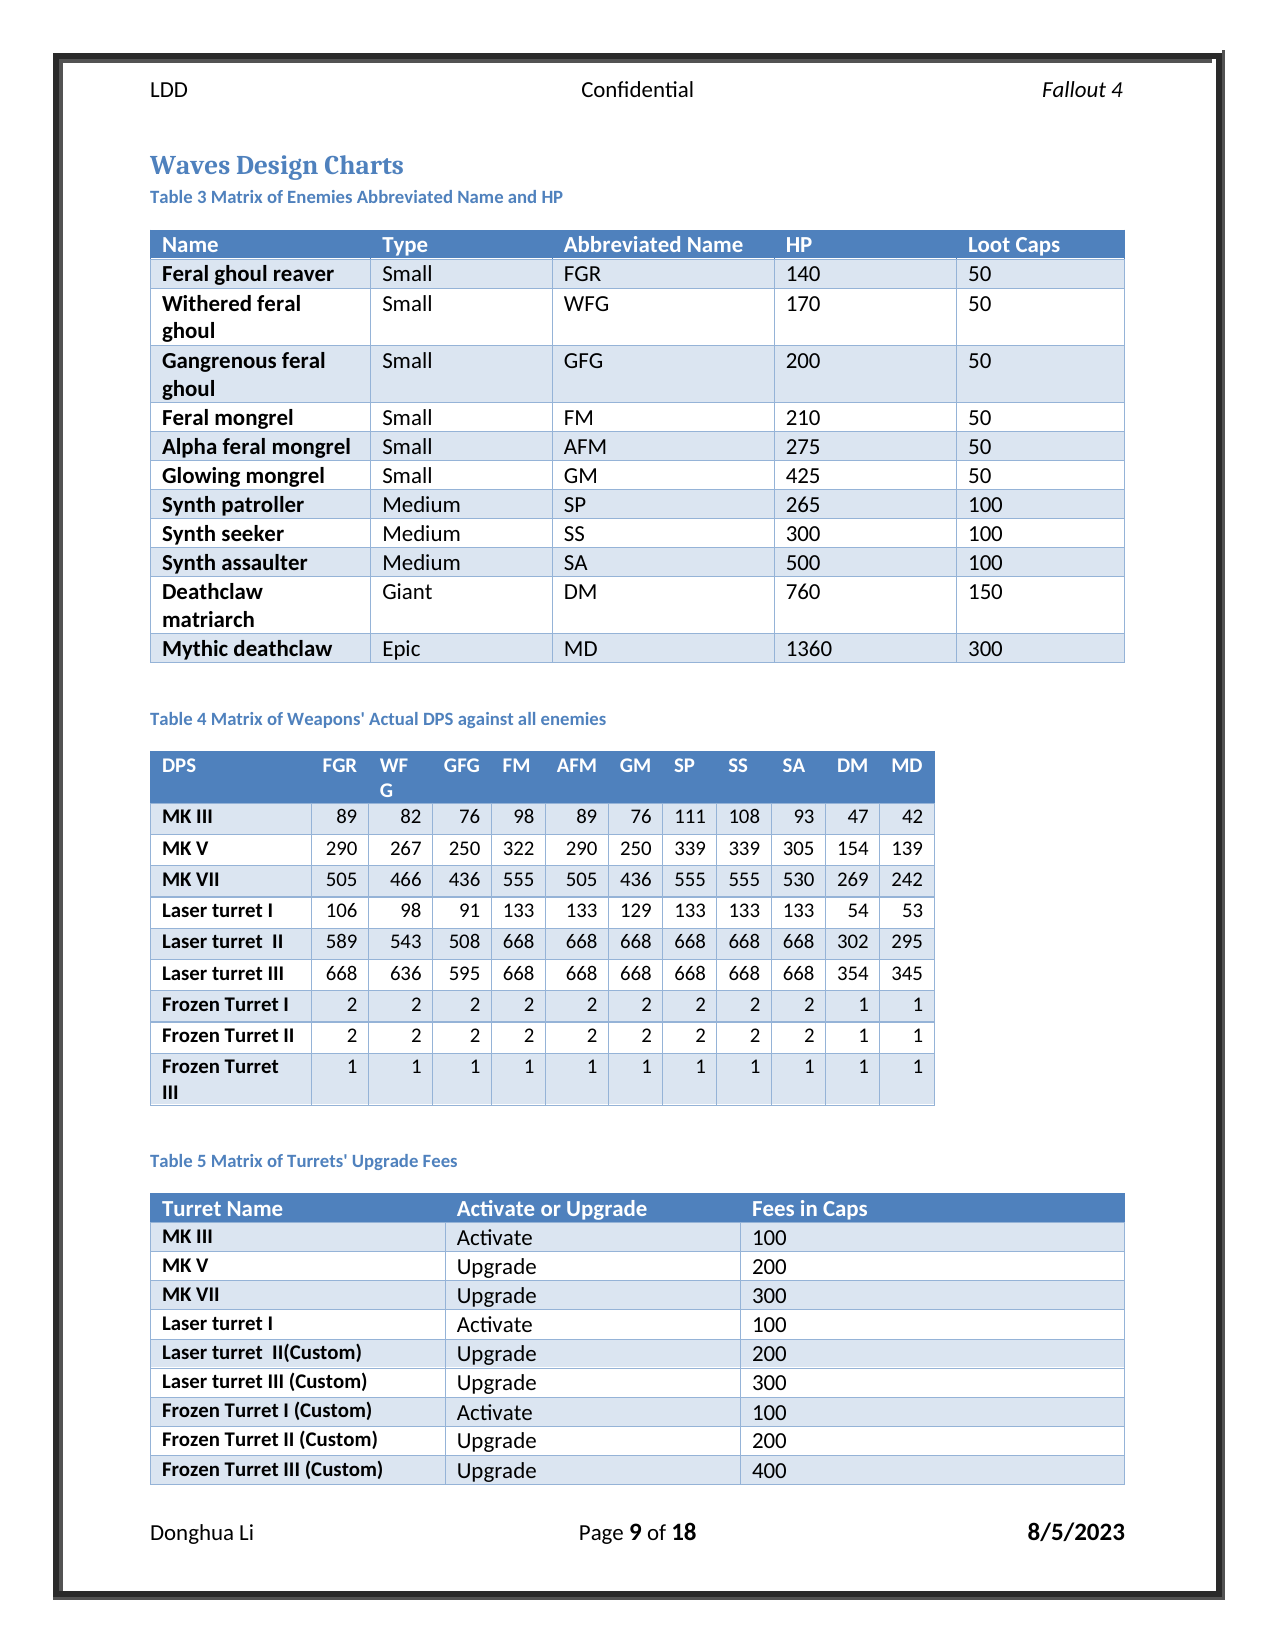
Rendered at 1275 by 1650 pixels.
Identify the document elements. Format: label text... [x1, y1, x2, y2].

table_cell 133 [663, 898, 716, 928]
table_cell Activate [446, 1223, 740, 1251]
table_cell Laser turret I [151, 898, 311, 928]
table_cell 1 [433, 1054, 491, 1104]
table_cell 1 [663, 1054, 716, 1104]
table_cell 50 [957, 289, 1124, 345]
table_cell Small [371, 461, 552, 489]
table_cell 1 [826, 1023, 879, 1053]
table_cell 339 [663, 835, 716, 865]
table_cell 1 [609, 1054, 662, 1104]
table_cell Giant [371, 577, 552, 633]
table_cell 668 [772, 929, 825, 959]
table_cell MK VII [151, 1281, 445, 1309]
table_header MD [880, 752, 934, 803]
table_header HP [775, 231, 956, 258]
table_cell 50 [957, 403, 1124, 431]
table_cell Alpha feral mongrel [151, 432, 370, 460]
table_cell 50 [957, 260, 1124, 288]
table_cell 82 [369, 804, 432, 834]
table_cell Gangrenous feral ghoul [151, 346, 370, 402]
table_cell FGR [553, 260, 774, 288]
table_cell 300 [741, 1281, 1124, 1309]
table_cell 2 [433, 1023, 491, 1053]
table_cell 1 [312, 1054, 368, 1104]
table_cell 300 [775, 519, 956, 547]
table_cell 668 [663, 929, 716, 959]
table_cell 100 [957, 519, 1124, 547]
table_cell Frozen Turret II (Custom) [151, 1427, 445, 1455]
table_header DPS [151, 752, 311, 803]
table_cell 339 [717, 835, 771, 865]
table_cell SA [553, 548, 774, 576]
table_cell 50 [957, 461, 1124, 489]
table_cell 636 [369, 960, 432, 990]
table_cell 100 [957, 490, 1124, 518]
table_header GM [609, 752, 662, 803]
table_cell 345 [880, 960, 934, 990]
table_cell Deathclaw matriarch [151, 577, 370, 633]
table_cell 1 [369, 1054, 432, 1104]
table_cell Laser turret I [151, 1310, 445, 1338]
table_cell 302 [826, 929, 879, 959]
table_cell Upgrade [446, 1252, 740, 1280]
table_cell 100 [741, 1398, 1124, 1426]
table_cell Activate [446, 1398, 740, 1426]
table_cell MK VII [151, 866, 311, 896]
table_cell 300 [957, 634, 1124, 662]
table_cell 2 [312, 1023, 368, 1053]
table_cell 1360 [775, 634, 956, 662]
table_cell 668 [312, 960, 368, 990]
table_cell Small [371, 260, 552, 288]
table_cell 1 [492, 1054, 545, 1104]
table_cell 290 [546, 835, 608, 865]
table_cell 2 [492, 991, 545, 1021]
table_cell 93 [772, 804, 825, 834]
table_cell 54 [826, 898, 879, 928]
table_cell Glowing mongrel [151, 461, 370, 489]
table_cell 53 [880, 898, 934, 928]
table_cell 2 [609, 1023, 662, 1053]
table_cell SS [553, 519, 774, 547]
table_cell Feral ghoul reaver [151, 260, 370, 288]
table_cell Synth assaulter [151, 548, 370, 576]
table_cell 668 [663, 960, 716, 990]
table_cell 505 [312, 866, 368, 896]
table_cell Frozen Turret I (Custom) [151, 1398, 445, 1426]
table_cell 210 [775, 403, 956, 431]
table_cell 98 [369, 898, 432, 928]
table_cell 154 [826, 835, 879, 865]
table_header AFM [546, 752, 608, 803]
table_cell 595 [433, 960, 491, 990]
table_cell 91 [433, 898, 491, 928]
table_cell 89 [546, 804, 608, 834]
table_cell DM [553, 577, 774, 633]
table_cell 668 [717, 960, 771, 990]
table_cell 170 [775, 289, 956, 345]
table_cell 200 [741, 1340, 1124, 1367]
table_cell 668 [492, 960, 545, 990]
table_cell GM [553, 461, 774, 489]
table_cell 129 [609, 898, 662, 928]
table_header Activate or Upgrade [446, 1194, 740, 1222]
table_cell 760 [775, 577, 956, 633]
table_cell Mythic deathclaw [151, 634, 370, 662]
table_header FGR [312, 752, 368, 803]
table_cell 300 [741, 1369, 1124, 1397]
table_cell Medium [371, 548, 552, 576]
table_cell 668 [546, 929, 608, 959]
table_cell 1 [826, 991, 879, 1021]
table_header GFG [433, 752, 491, 803]
table_cell MK III [151, 804, 311, 834]
table_cell 2 [433, 991, 491, 1021]
table_header Type [371, 231, 552, 258]
table_header WFG [369, 752, 432, 803]
table_cell 133 [492, 898, 545, 928]
table_cell Small [371, 289, 552, 345]
table_cell Frozen Turret III (Custom) [151, 1456, 445, 1484]
table_cell 2 [772, 991, 825, 1021]
table_cell Upgrade [446, 1281, 740, 1309]
table_cell 100 [741, 1223, 1124, 1251]
table_cell 106 [312, 898, 368, 928]
table_header SS [717, 752, 771, 803]
table_cell Frozen Turret I [151, 991, 311, 1021]
table_cell Synth patroller [151, 490, 370, 518]
table_cell 305 [772, 835, 825, 865]
table_cell Frozen Turret III [151, 1054, 311, 1104]
table_cell 436 [433, 866, 491, 896]
table_cell 295 [880, 929, 934, 959]
table_cell 42 [880, 804, 934, 834]
table_cell 200 [741, 1427, 1124, 1455]
table_cell 668 [772, 960, 825, 990]
table_cell 139 [880, 835, 934, 865]
table_cell 668 [546, 960, 608, 990]
table_cell 555 [717, 866, 771, 896]
table_cell 322 [492, 835, 545, 865]
table_cell Epic [371, 634, 552, 662]
table_cell Laser turret II [151, 929, 311, 959]
table_cell 250 [609, 835, 662, 865]
table_cell 108 [717, 804, 771, 834]
table_cell 555 [663, 866, 716, 896]
table_cell 354 [826, 960, 879, 990]
table_cell Synth seeker [151, 519, 370, 547]
table_cell Upgrade [446, 1340, 740, 1367]
table_cell 133 [772, 898, 825, 928]
table_cell Activate [446, 1310, 740, 1338]
table_cell 668 [609, 960, 662, 990]
table_header Fees in Caps [741, 1194, 1124, 1222]
table_cell 2 [369, 1023, 432, 1053]
table_cell 2 [663, 991, 716, 1021]
table_cell Laser turret III (Custom) [151, 1369, 445, 1397]
table_cell 589 [312, 929, 368, 959]
table_cell 1 [772, 1054, 825, 1104]
table_cell Laser turret III [151, 960, 311, 990]
table_cell Withered feral ghoul [151, 289, 370, 345]
table_cell 200 [775, 346, 956, 402]
table_cell 50 [957, 432, 1124, 460]
table_header SA [772, 752, 825, 803]
table_cell 2 [717, 1023, 771, 1053]
table_cell 76 [609, 804, 662, 834]
table_cell 2 [717, 991, 771, 1021]
table_header DM [826, 752, 879, 803]
table_cell 89 [312, 804, 368, 834]
table_cell 100 [957, 548, 1124, 576]
table_cell 100 [741, 1310, 1124, 1338]
table_cell 1 [546, 1054, 608, 1104]
table_header Abbreviated Name [553, 231, 774, 258]
table_cell MD [553, 634, 774, 662]
table_cell 98 [492, 804, 545, 834]
table_cell 47 [826, 804, 879, 834]
table_cell Frozen Turret II [151, 1023, 311, 1053]
table_cell 200 [741, 1252, 1124, 1280]
table_cell 150 [957, 577, 1124, 633]
table_cell Medium [371, 490, 552, 518]
table_cell 111 [663, 804, 716, 834]
table_cell MK V [151, 1252, 445, 1280]
table_cell 436 [609, 866, 662, 896]
table_cell 133 [546, 898, 608, 928]
table_cell 1 [880, 991, 934, 1021]
table_cell 140 [775, 260, 956, 288]
table_cell MK V [151, 835, 311, 865]
table_cell 2 [492, 1023, 545, 1053]
table_cell 2 [663, 1023, 716, 1053]
table_cell 508 [433, 929, 491, 959]
table_cell 2 [312, 991, 368, 1021]
table_header Loot Caps [957, 231, 1124, 258]
table_cell Medium [371, 519, 552, 547]
table_cell 2 [369, 991, 432, 1021]
table_cell Upgrade [446, 1369, 740, 1397]
subtitle Waves Design Charts [150, 150, 1125, 181]
table_cell 290 [312, 835, 368, 865]
table_cell 668 [492, 929, 545, 959]
table_cell 267 [369, 835, 432, 865]
table_cell 1 [880, 1023, 934, 1053]
table_cell 242 [880, 866, 934, 896]
table_header Name [151, 231, 370, 258]
table_cell 269 [826, 866, 879, 896]
table_cell Small [371, 403, 552, 431]
table_cell Small [371, 346, 552, 402]
table_cell 500 [775, 548, 956, 576]
table_cell 1 [880, 1054, 934, 1104]
table_cell 265 [775, 490, 956, 518]
table_cell SP [553, 490, 774, 518]
table_cell 425 [775, 461, 956, 489]
table_cell 275 [775, 432, 956, 460]
table_cell 50 [957, 346, 1124, 402]
table_cell Upgrade [446, 1456, 740, 1484]
table_cell 1 [826, 1054, 879, 1104]
table_cell Feral mongrel [151, 403, 370, 431]
table_cell 668 [717, 929, 771, 959]
table_cell AFM [553, 432, 774, 460]
table_cell 2 [546, 991, 608, 1021]
table_cell 555 [492, 866, 545, 896]
table_header SP [663, 752, 716, 803]
table_header Turret Name [151, 1194, 445, 1222]
table_cell 2 [609, 991, 662, 1021]
table_cell 668 [609, 929, 662, 959]
table_cell MK III [151, 1223, 445, 1251]
table_cell GFG [553, 346, 774, 402]
table_cell Laser turret II(Custom) [151, 1340, 445, 1367]
table_cell 543 [369, 929, 432, 959]
table_cell Small [371, 432, 552, 460]
table_cell 2 [772, 1023, 825, 1053]
table_cell 250 [433, 835, 491, 865]
table_cell 530 [772, 866, 825, 896]
table_header FM [492, 752, 545, 803]
table_cell 400 [741, 1456, 1124, 1484]
table_cell 1 [717, 1054, 771, 1104]
table_cell 466 [369, 866, 432, 896]
table_cell 505 [546, 866, 608, 896]
table_cell WFG [553, 289, 774, 345]
table_cell 76 [433, 804, 491, 834]
table_cell 133 [717, 898, 771, 928]
table_cell 2 [546, 1023, 608, 1053]
table_cell FM [553, 403, 774, 431]
table_cell Upgrade [446, 1427, 740, 1455]
